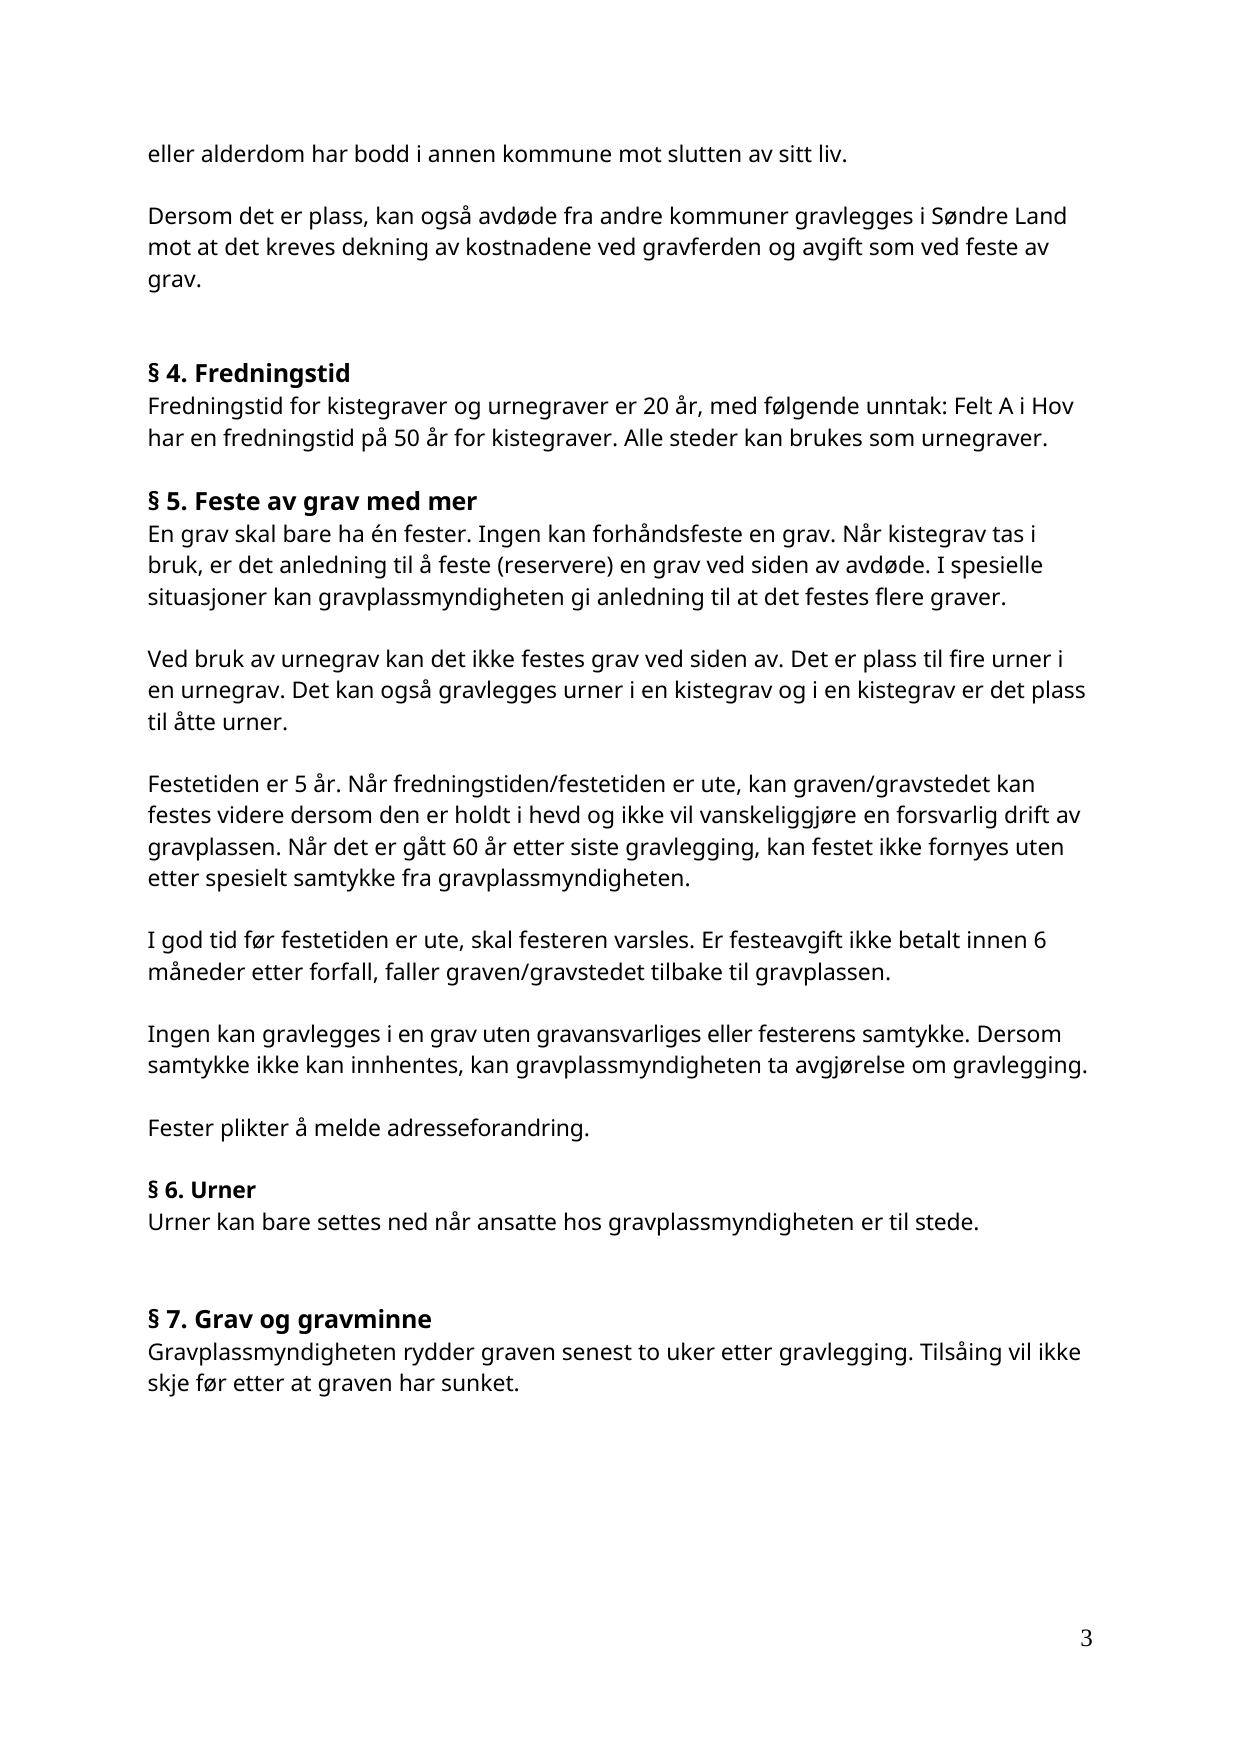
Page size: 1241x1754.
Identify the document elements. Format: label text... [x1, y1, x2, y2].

text Fester plikter å melde adresseforandring. [147, 1112, 1103, 1143]
text I god tid før festetiden er ute, skal festeren varsles. Er festeavgift ikke betalt innen 6 måneder etter forfall, faller graven/gravstedet tilbake til gravplassen. [147, 924, 1084, 987]
text En grav skal bare ha én fester. Ingen kan forhåndsfeste en grav. Når kistegrav tas i bruk, er det anledning til å feste (reservere) en grav ved siden av avdøde. I spesielle situasjoner kan gravplassmyndigheten gi anledning til at det festes flere graver. [147, 518, 1084, 612]
subtitle § 7. Grav og gravminne [147, 1302, 1103, 1336]
text Ingen kan gravlegges i en grav uten gravansvarliges eller festerens samtykke. Dersom samtykke ikke kan innhentes, kan gravplassmyndigheten ta avgjørelse om gravlegging. [147, 1018, 1091, 1081]
text Gravplassmyndigheten rydder graven senest to uker etter gravlegging. Tilsåing vil ikke skje før etter at graven har sunket. [147, 1336, 1084, 1399]
subtitle § 5. Feste av grav med mer [147, 484, 1103, 518]
text § 6. Urner [147, 1174, 1103, 1206]
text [147, 137, 1103, 169]
subtitle § 4. Fredningstid [147, 356, 1103, 390]
text Dersom det er plass, kan også avdøde fra andre kommuner gravlegges i Søndre Land mot at det kreves dekning av kostnadene ved gravferden og avgift som ved feste av grav. [147, 200, 1103, 294]
text Festetiden er 5 år. Når fredningstiden/festetiden er ute, kan graven/gravstedet kan festes videre dersom den er holdt i hevd og ikke vil vanskeliggjøre en forsvarlig drift av gravplassen. Når det er gått 60 år etter siste gravlegging, kan festet ikke fornyes uten etter spesielt samtykke fra gravplassmyndigheten. [147, 768, 1088, 893]
text Urner kan bare settes ned når ansatte hos gravplassmyndigheten er til stede. [147, 1206, 1103, 1237]
text Fredningstid for kistegraver og urnegraver er 20 år, med følgende unntak: Felt A i Hov har en fredningstid på 50 år for kistegraver. Alle steder kan brukes som urnegraver. [147, 390, 1084, 453]
text Ved bruk av urnegrav kan det ikke festes grav ved siden av. Det er plass til fire urner i en urnegrav. Det kan også gravlegges urner i en kistegrav og i en kistegrav er det plass til åtte urner. [147, 643, 1091, 737]
